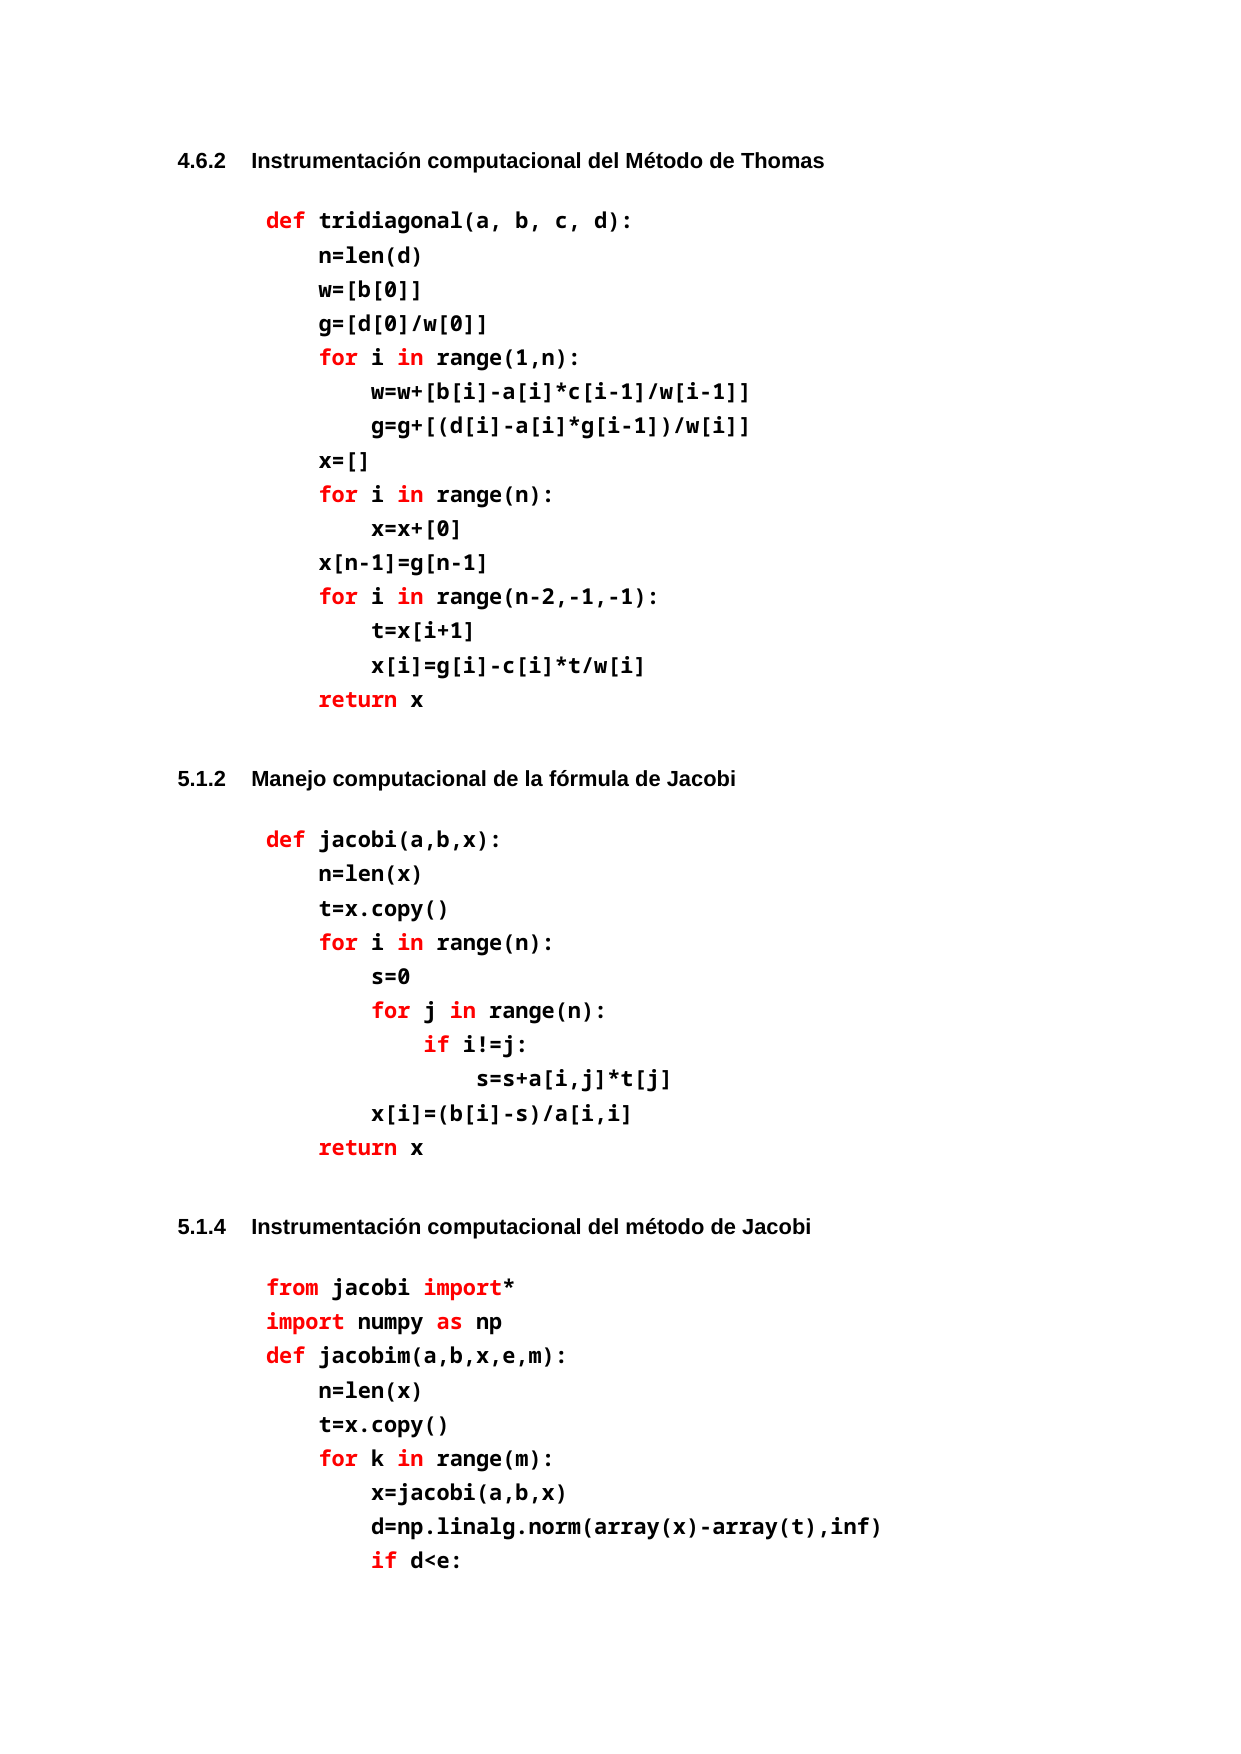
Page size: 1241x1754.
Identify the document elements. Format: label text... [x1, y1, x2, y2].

text for i in range(1,n): [266, 342, 1063, 372]
text s=s+a[i,j]*t[j] [266, 1063, 1063, 1093]
text w=[b[0]] [266, 274, 1063, 304]
text x[i]=(b[i]-s)/a[i,i] [266, 1098, 1063, 1127]
text x=jacobi(a,b,x) [266, 1477, 1063, 1507]
text t=x.copy() [266, 1409, 1063, 1439]
text t=x[i+1] [266, 616, 1063, 645]
text def jacobim(a,b,x,e,m): [266, 1341, 1063, 1370]
text x=[] [266, 445, 1063, 474]
text return x [266, 1132, 1063, 1162]
text for i in range(n): [266, 479, 1063, 509]
text for i in range(n-2,-1,-1): [266, 581, 1063, 611]
text x[n-1]=g[n-1] [266, 547, 1063, 577]
text n=len(d) [266, 240, 1063, 269]
text if i!=j: [266, 1029, 1063, 1059]
text t=x.copy() [266, 893, 1063, 922]
text w=w+[b[i]-a[i]*c[i-1]/w[i-1]] [266, 376, 1063, 406]
text 4.6.2 Instrumentación computacional del Método de Thomas [177, 148, 1063, 173]
text import numpy as np [266, 1306, 1063, 1336]
text 5.1.4 Instrumentación computacional del método de Jacobi [177, 1214, 1063, 1239]
text from jacobi import* [266, 1272, 1063, 1302]
text s=0 [266, 961, 1063, 991]
text d=np.linalg.norm(array(x)-array(t),inf) [266, 1511, 1063, 1541]
text def tridiagonal(a, b, c, d): [266, 206, 1063, 235]
text n=len(x) [266, 858, 1063, 888]
text x[i]=g[i]-c[i]*t/w[i] [266, 650, 1063, 679]
text g=[d[0]/w[0]] [266, 308, 1063, 338]
text def jacobi(a,b,x): [266, 824, 1063, 854]
text for k in range(m): [266, 1443, 1063, 1473]
text for j in range(n): [266, 995, 1063, 1025]
text for i in range(n): [266, 927, 1063, 957]
text if d<e: [266, 1546, 1063, 1575]
text 5.1.2 Manejo computacional de la fórmula de Jacobi [177, 766, 1063, 792]
text x=x+[0] [266, 513, 1063, 543]
text g=g+[(d[i]-a[i]*g[i-1])/w[i]] [266, 411, 1063, 440]
text return x [266, 684, 1063, 714]
text n=len(x) [266, 1375, 1063, 1404]
